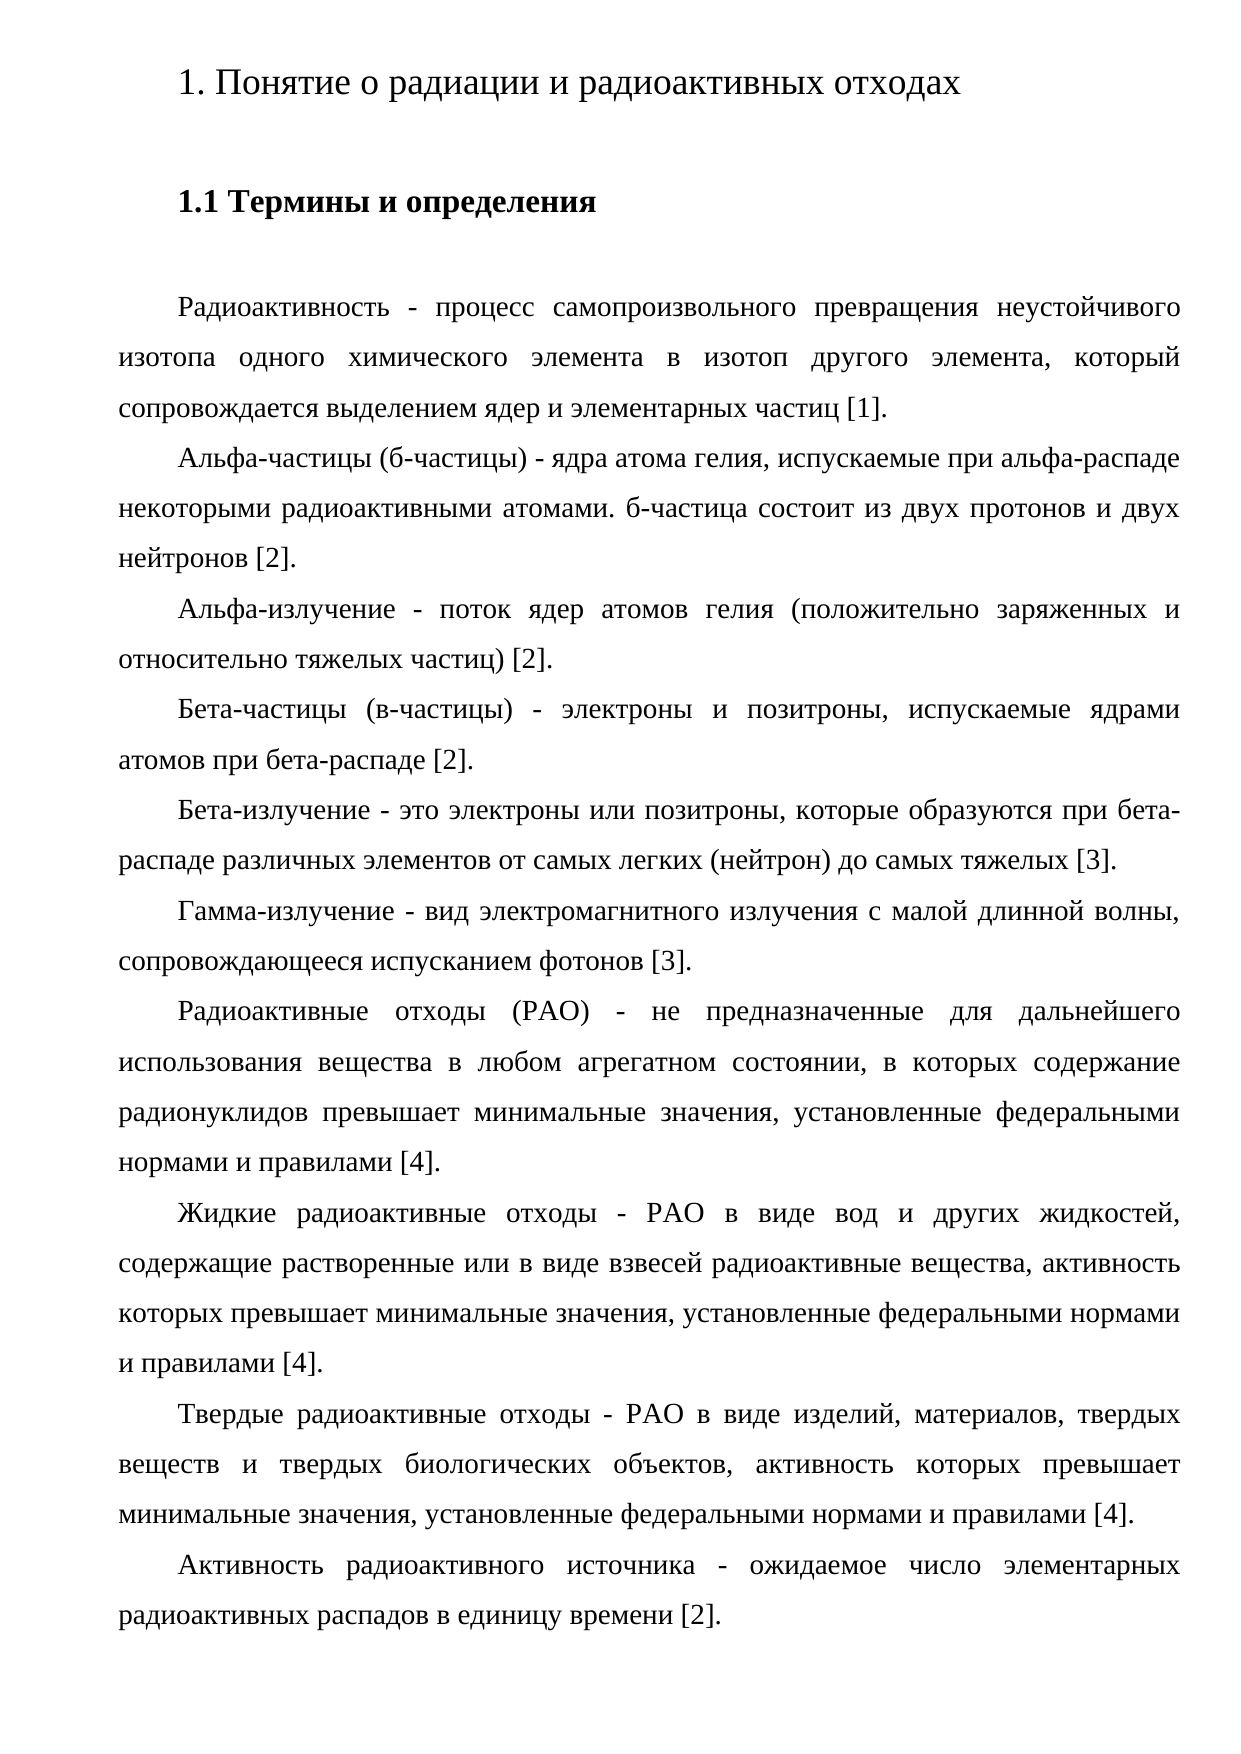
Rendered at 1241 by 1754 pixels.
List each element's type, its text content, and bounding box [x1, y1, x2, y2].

text Бета-частицы (в-частицы) - электроны и позитроны, испускаемые ядрами атомов при бета-распаде [2]. [118, 692, 1181, 775]
text Гамма-излучение - вид электромагнитного излучения с малой длинной волны, сопровождающееся испусканием фотонов [3]. [118, 893, 1181, 977]
text Твердые радиоактивные отходы - РАО в виде изделий, материалов, твердых веществ и твердых биологических объектов, активность которых превышает минимальные значения, установленные федеральными нормами и правилами [4]. [118, 1396, 1181, 1530]
text Активность радиоактивного источника - ожидаемое число элементарных радиоактивных распадов в единицу времени [2]. [118, 1547, 1181, 1631]
text Альфа-частицы (б-частицы) - ядра атома гелия, испускаемые при альфа-распаде некоторыми радиоактивными атомами. б-частица состоит из двух протонов и двух нейтронов [2]. [118, 440, 1181, 574]
text Бета-излучение - это электроны или позитроны, которые образуются при бета-распаде различных элементов от самых легких (нейтрон) до самых тяжелых [3]. [118, 792, 1181, 876]
text Радиоактивные отходы (РАО) - не предназначенные для дальнейшего использования вещества в любом агрегатном состоянии, в которых содержание радионуклидов превышает минимальные значения, установленные федеральными нормами и правилами [4]. [118, 993, 1181, 1178]
text 1. Понятие о радиации и радиоактивных отходах [118, 59, 1181, 102]
text Радиоактивность - процесс самопроизвольного превращения неустойчивого изотопа одного химического элемента в изотоп другого элемента, который сопровождается выделением ядер и элементарных частиц [1]. [118, 289, 1181, 423]
text Жидкие радиоактивные отходы - РАО в виде вод и других жидкостей, содержащие растворенные или в виде взвесей радиоактивные вещества, активность которых превышает минимальные значения, установленные федеральными нормами и правилами [4]. [118, 1195, 1181, 1379]
text 1.1 Термины и определения [118, 181, 1181, 219]
text Альфа-излучение - поток ядер атомов гелия (положительно заряженных и относительно тяжелых частиц) [2]. [118, 591, 1181, 675]
